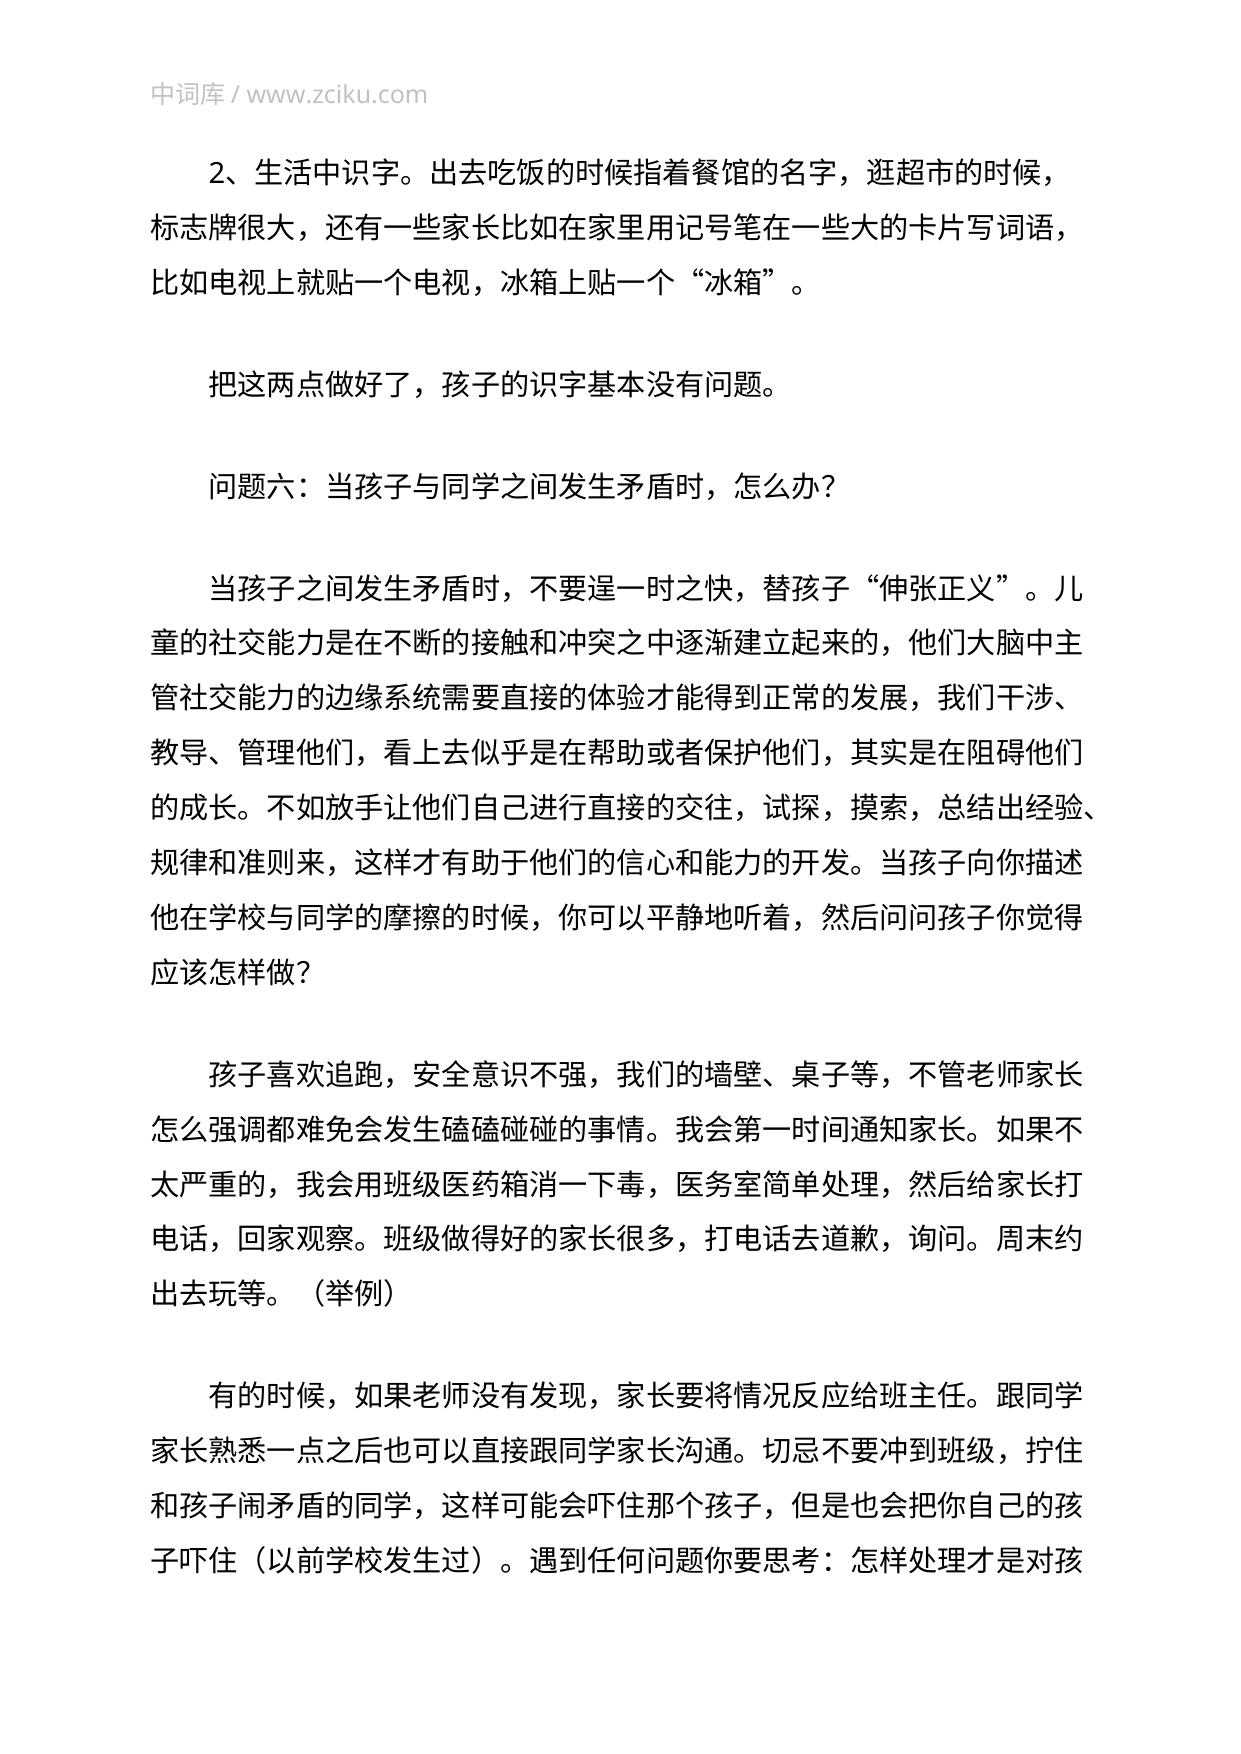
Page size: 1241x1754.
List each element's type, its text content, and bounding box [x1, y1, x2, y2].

text 2、生活中识字。出去吃饭的时候指着餐馆的名字，逛超市的时候，标志牌很大，还有一些家长比如在家里用记号笔在一些大的卡片写词语，比如电视上就贴一个电视，冰箱上贴一个“冰箱”。 [150, 150, 1090, 302]
text 问题六：当孩子与同学之间发生矛盾时，怎么办？ [150, 463, 1090, 506]
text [150, 1373, 1090, 1579]
text 把这两点做好了，孩子的识字基本没有问题。 [150, 362, 1090, 404]
text 当孩子之间发生矛盾时，不要逞一时之快，替孩子“伸张正义”。儿童的社交能力是在不断的接触和冲突之中逐渐建立起来的，他们大脑中主管社交能力的边缘系统需要直接的体验才能得到正常的发展，我们干涉、教导、管理他们，看上去似乎是在帮助或者保护他们，其实是在阻碍他们的成长。不如放手让他们自己进行直接的交往，试探，摸索，总结出经验、规律和准则来，这样才有助于他们的信心和能力的开发。当孩子向你描述他在学校与同学的摩擦的时候，你可以平静地听着，然后问问孩子你觉得应该怎样做？ [150, 565, 1090, 992]
text 孩子喜欢追跑，安全意识不强，我们的墙壁、桌子等，不管老师家长怎么强调都难免会发生磕磕碰碰的事情。我会第一时间通知家长。如果不太严重的，我会用班级医药箱消一下毒，医务室简单处理，然后给家长打电话，回家观察。班级做得好的家长很多，打电话去道歉，询问。周末约出去玩等。（举例） [150, 1051, 1090, 1313]
